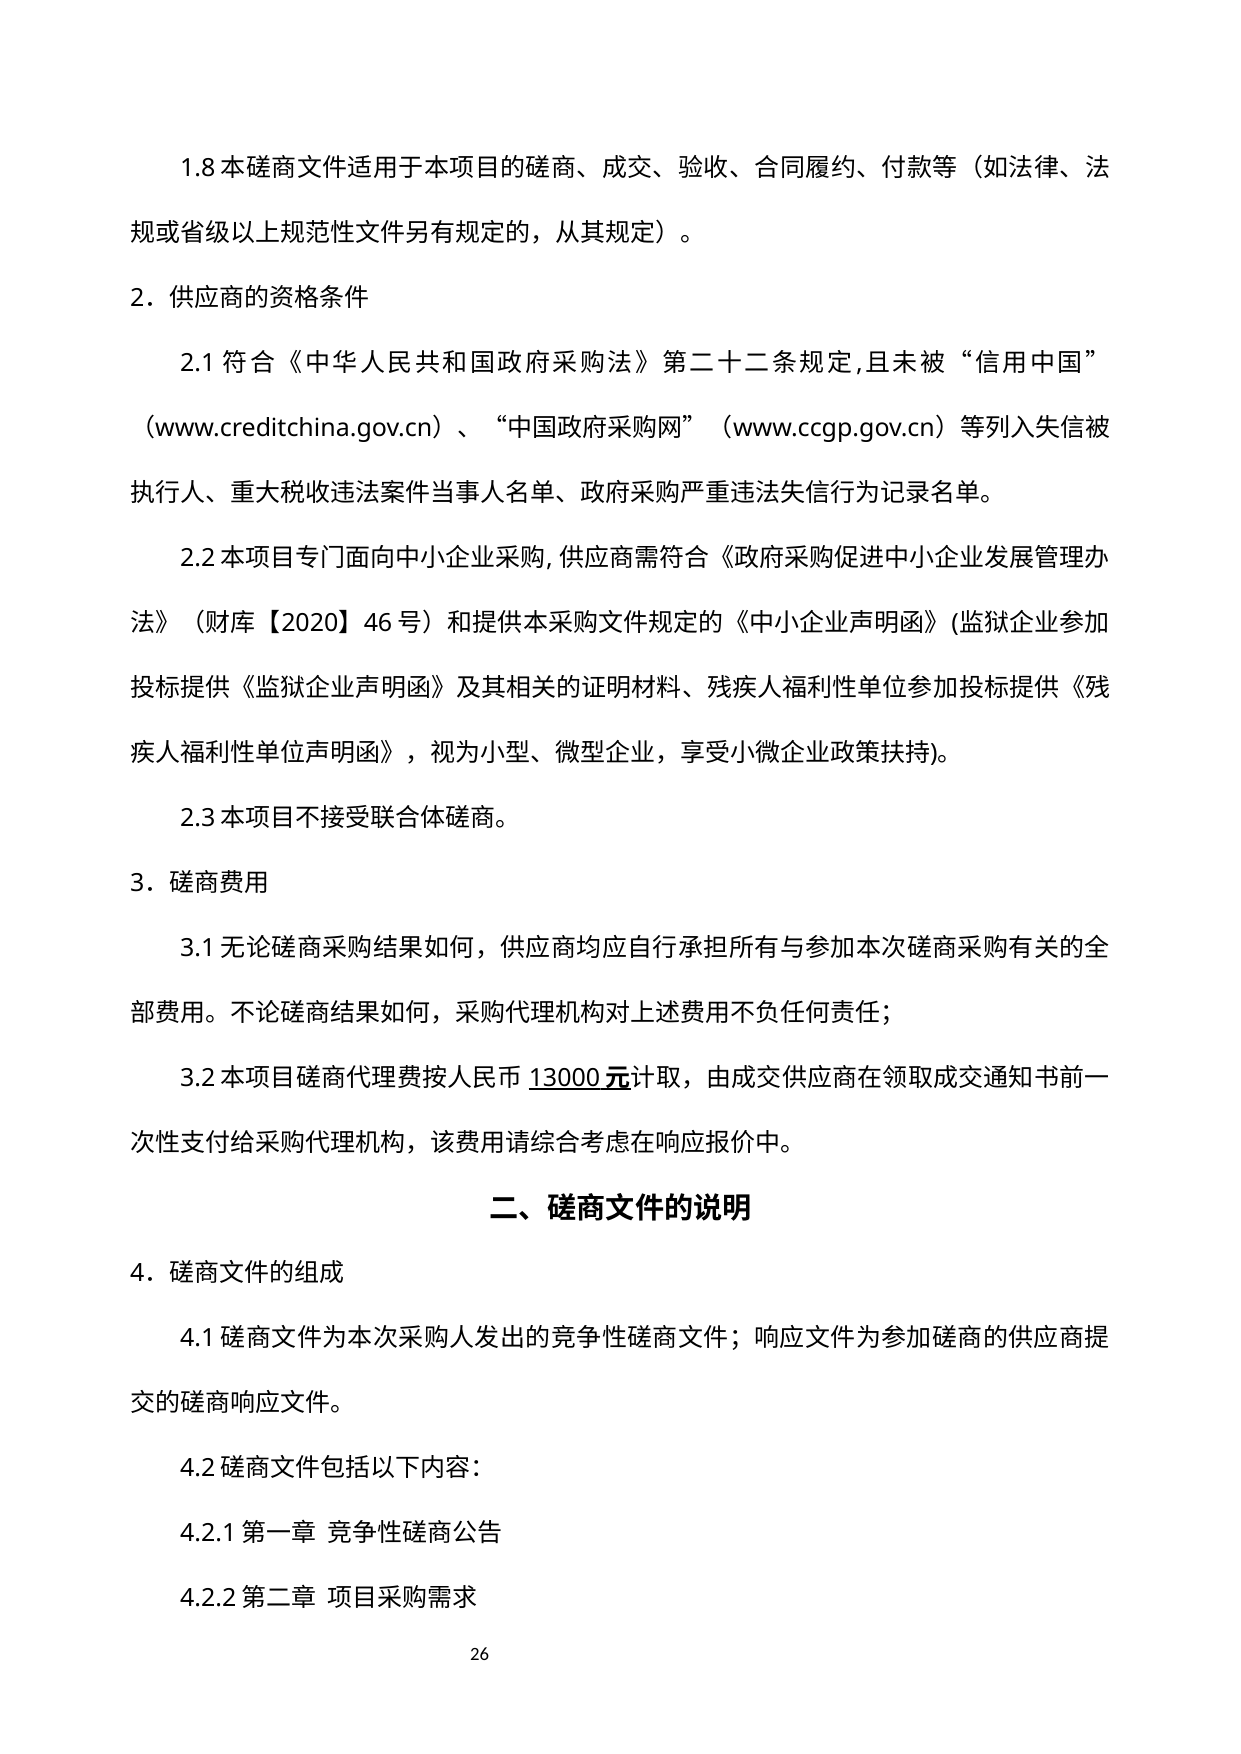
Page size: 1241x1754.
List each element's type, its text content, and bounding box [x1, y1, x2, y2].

text 4．磋商文件的组成 [130, 1238, 1110, 1303]
text 4.1磋商文件为本次采购人发出的竞争性磋商文件；响应文件为参加磋商的供应商提交的磋商响应文件。 [130, 1303, 1110, 1433]
subtitle 二、磋商文件的说明 [130, 1173, 1110, 1238]
text 4.2磋商文件包括以下内容： [130, 1433, 1110, 1498]
text 2.1符合《中华人民共和国政府采购法》第二十二条规定,且未被“信用中国”（www.creditchina.gov.cn）、“中国政府采购网”（www.ccgp.gov.cn）等列入失信被执行人、重大税收违法案件当事人名单、政府采购严重违法失信行为记录名单。 [130, 328, 1110, 523]
text 1.8本磋商文件适用于本项目的磋商、成交、验收、合同履约、付款等（如法律、法规或省级以上规范性文件另有规定的，从其规定）。 [130, 133, 1110, 263]
text 3.1无论磋商采购结果如何，供应商均应自行承担所有与参加本次磋商采购有关的全部费用。不论磋商结果如何，采购代理机构对上述费用不负任何责任； [130, 913, 1110, 1043]
text 2．供应商的资格条件 [130, 263, 1110, 328]
text 2.2本项目专门面向中小企业采购, 供应商需符合《政府采购促进中小企业发展管理办法》（财库【2020】46号）和提供本采购文件规定的《中小企业声明函》(监狱企业参加投标提供《监狱企业声明函》及其相关的证明材料、残疾人福利性单位参加投标提供《残疾人福利性单位声明函》，视为小型、微型企业，享受小微企业政策扶持)。 [130, 523, 1110, 783]
text 4.2.1第一章 竞争性磋商公告 [130, 1498, 1110, 1563]
text 3．磋商费用 [130, 848, 1110, 913]
text 2.3本项目不接受联合体磋商。 [130, 783, 1110, 848]
text 3.2本项目磋商代理费按人民币13000元计取，由成交供应商在领取成交通知书前一次性支付给采购代理机构，该费用请综合考虑在响应报价中。 [130, 1043, 1110, 1173]
text 4.2.2第二章 项目采购需求 [130, 1563, 1110, 1628]
